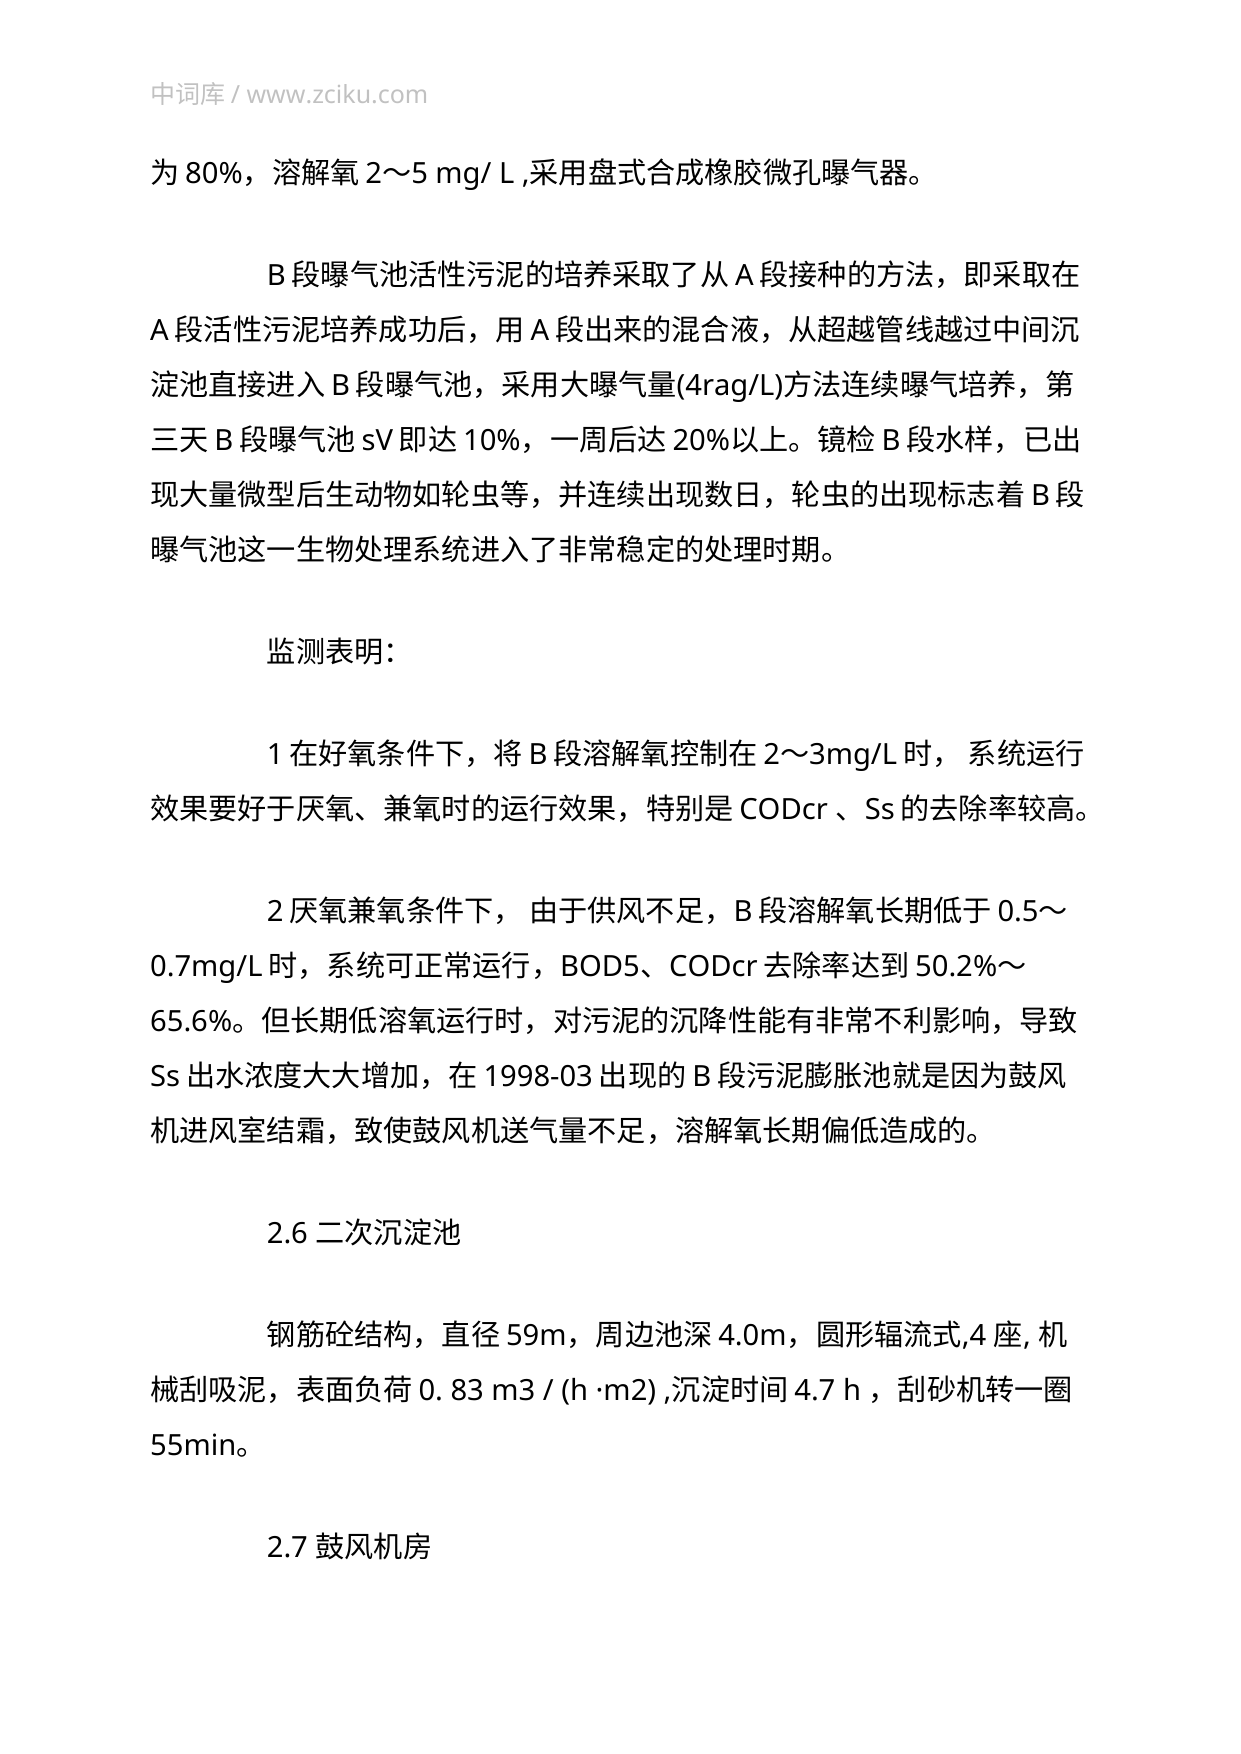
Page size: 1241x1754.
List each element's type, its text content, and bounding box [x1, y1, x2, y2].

text B段曝气池活性污泥的培养采取了从A段接种的方法，即采取在A段活性污泥培养成功后，用A段出来的混合液，从超越管线越过中间沉淀池直接进入B段曝气池，采用大曝气量(4rag/L)方法连续曝气培养，第三天B段曝气池sV即达10%，一周后达20%以上。镜检B段水样，已出现大量微型后生动物如轮虫等，并连续出现数日，轮虫的出现标志着B段曝气池这一生物处理系统进入了非常稳定的处理时期。 [150, 252, 1090, 569]
text 2厌氧兼氧条件下， 由于供风不足，B段溶解氧长期低于0.5～0.7mg/L时，系统可正常运行，BOD5、CODcr去除率达到50.2%～65.6%。但长期低溶氧运行时，对污泥的沉降性能有非常不利影响，导致Ss出水浓度大大增加，在1998-03出现的B段污泥膨胀池就是因为鼓风机进风室结霜，致使鼓风机送气量不足，溶解氧长期偏低造成的。 [150, 887, 1090, 1150]
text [150, 150, 1090, 192]
text 1在好氧条件下，将B段溶解氧控制在2～3mg/L时， 系统运行效果要好于厌氧、兼氧时的运行效果，特别是CODcr 、Ss的去除率较高。 [150, 731, 1090, 828]
text 2.7 鼓风机房 [150, 1523, 1090, 1566]
text 2.6 二次沉淀池 [150, 1209, 1090, 1252]
text 钢筋砼结构，直径59m，周边池深4.0m，圆形辐流式,4 座, 机械刮吸泥，表面负荷0. 83 m3 / (h ·m2) ,沉淀时间4.7 h ，刮砂机转一圈55min。 [150, 1311, 1090, 1464]
text 监测表明： [150, 629, 1090, 671]
